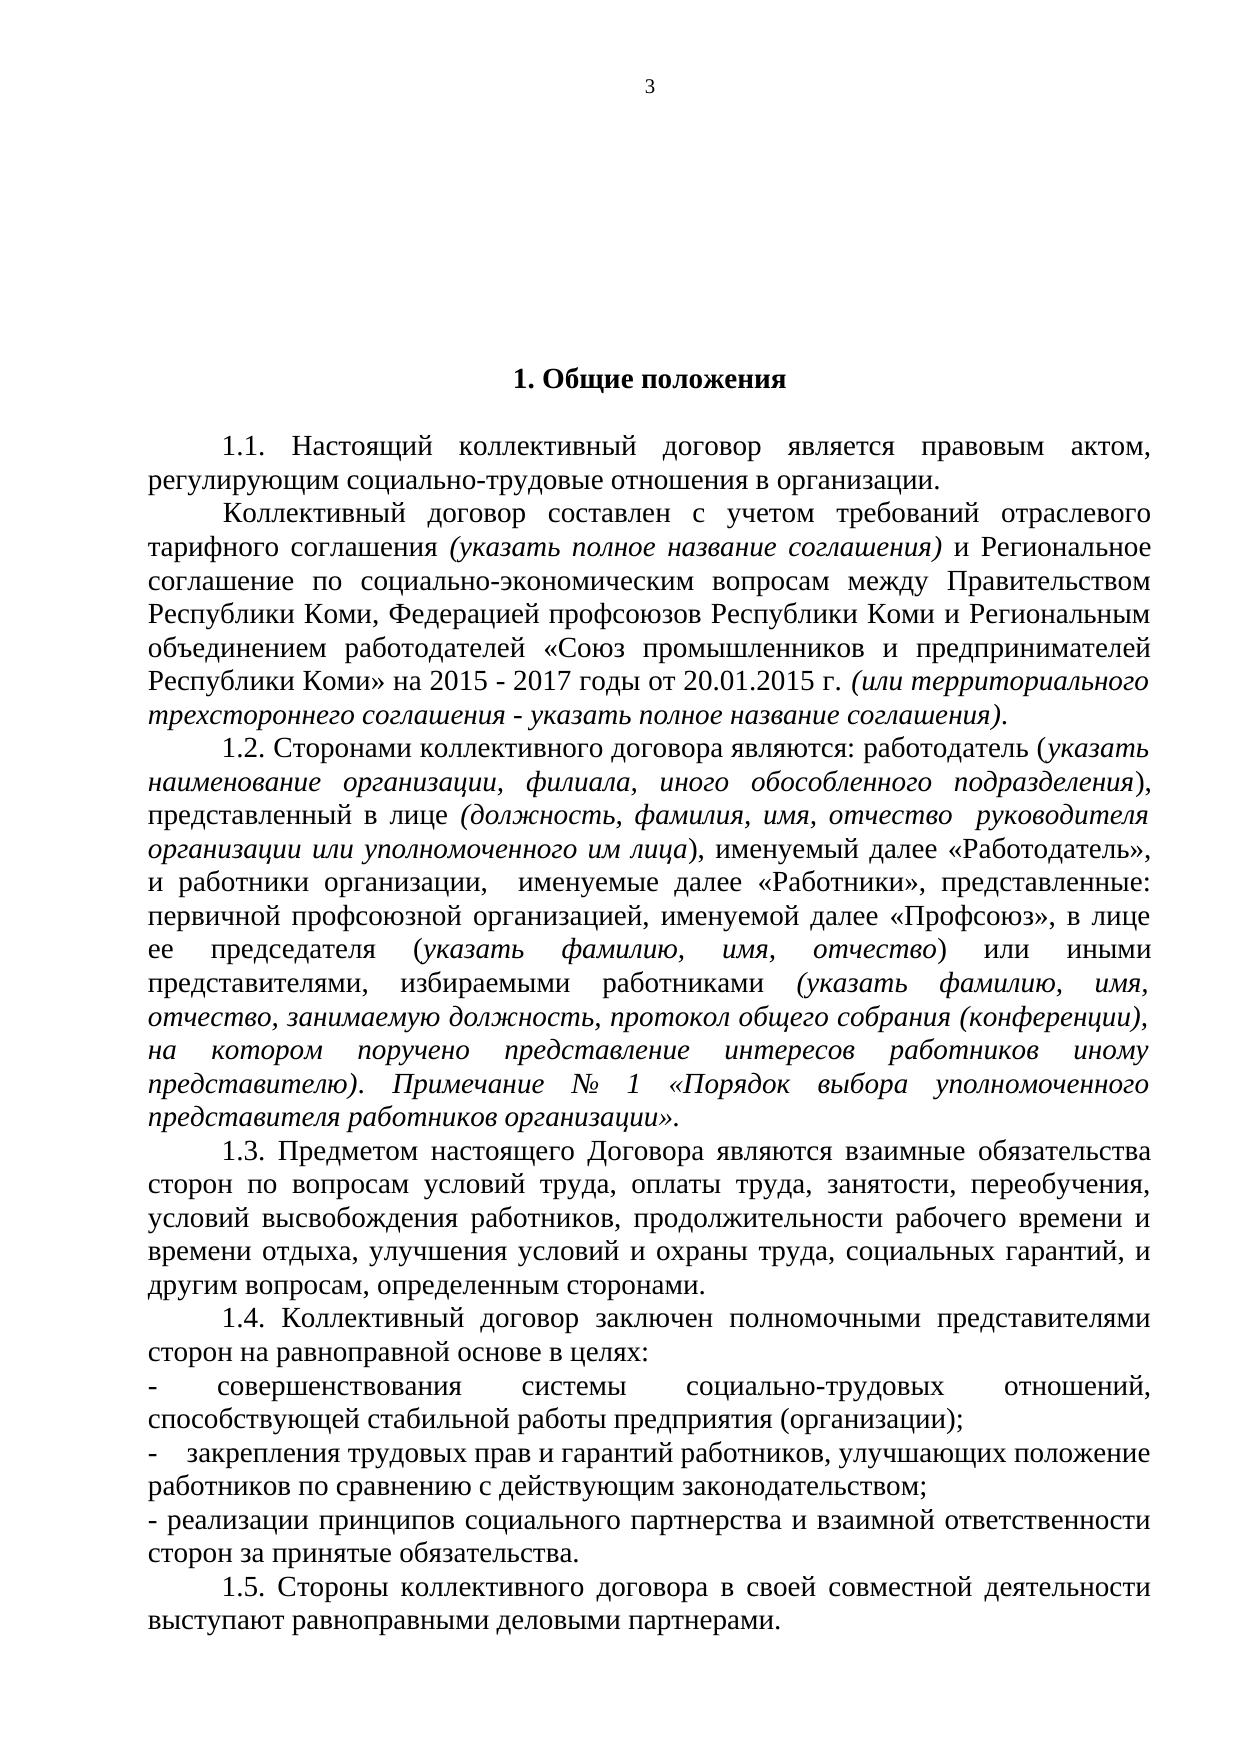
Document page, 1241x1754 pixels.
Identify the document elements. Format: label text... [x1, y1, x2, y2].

text 1.2. Сторонами коллективного договора являются: работодатель (указать наименование организации, филиала, иного обособленного подразделения), представленный в лице (должность, фамилия, имя, отчество руководителя организации или уполномоченного им лица), именуемый далее «Работодатель», и работники организации, именуемые далее «Работники», представленные: первичной профсоюзной организацией, именуемой далее «Профсоюз», в лице ее председателя (указать фамилию, имя, отчество) или иными представителями, избираемыми работниками (указать фамилию, имя, отчество, занимаемую должность, протокол общего собрания (конференции), на котором поручено представление интересов работников иному представителю). Примечание № 1 «Порядок выбора уполномоченного представителя работников организации». [148, 730, 1152, 1133]
text 1. Общие положения [148, 361, 1152, 395]
text 1.5. Стороны коллективного договора в своей совместной деятельности выступают равноправными деловыми партнерами. [148, 1569, 1152, 1636]
text 1.1. Настоящий коллективный договор является правовым актом, регулирующим социально-трудовые отношения в организации. [148, 428, 1152, 496]
text - совершенствования системы социально-трудовых отношений, способствующей стабильной работы предприятия (организации); [148, 1368, 1152, 1435]
text 1.4. Коллективный договор заключен полномочными представителями сторон на равноправной основе в целях: [148, 1301, 1152, 1368]
text 1.3. Предметом настоящего Договора являются взаимные обязательства сторон по вопросам условий труда, оплаты труда, занятости, переобучения, условий высвобождения работников, продолжительности рабочего времени и времени отдыха, улучшения условий и охраны труда, социальных гарантий, и другим вопросам, определенным сторонами. [148, 1133, 1152, 1301]
text - реализации принципов социального партнерства и взаимной ответственности сторон за принятые обязательства. [148, 1502, 1152, 1569]
text - закрепления трудовых прав и гарантий работников, улучшающих положение работников по сравнению с действующим законодательством; [148, 1435, 1152, 1502]
text Коллективный договор составлен с учетом требований отраслевого тарифного соглашения (указать полное название соглашения) и Региональное соглашение по социально-экономическим вопросам между Правительством Республики Коми, Федерацией профсоюзов Республики Коми и Региональным объединением работодателей «Союз промышленников и предпринимателей Республики Коми» на 2015 - 2017 годы от 20.01.2015 г. (или территориального трехстороннего соглашения - указать полное название соглашения). [148, 496, 1152, 730]
